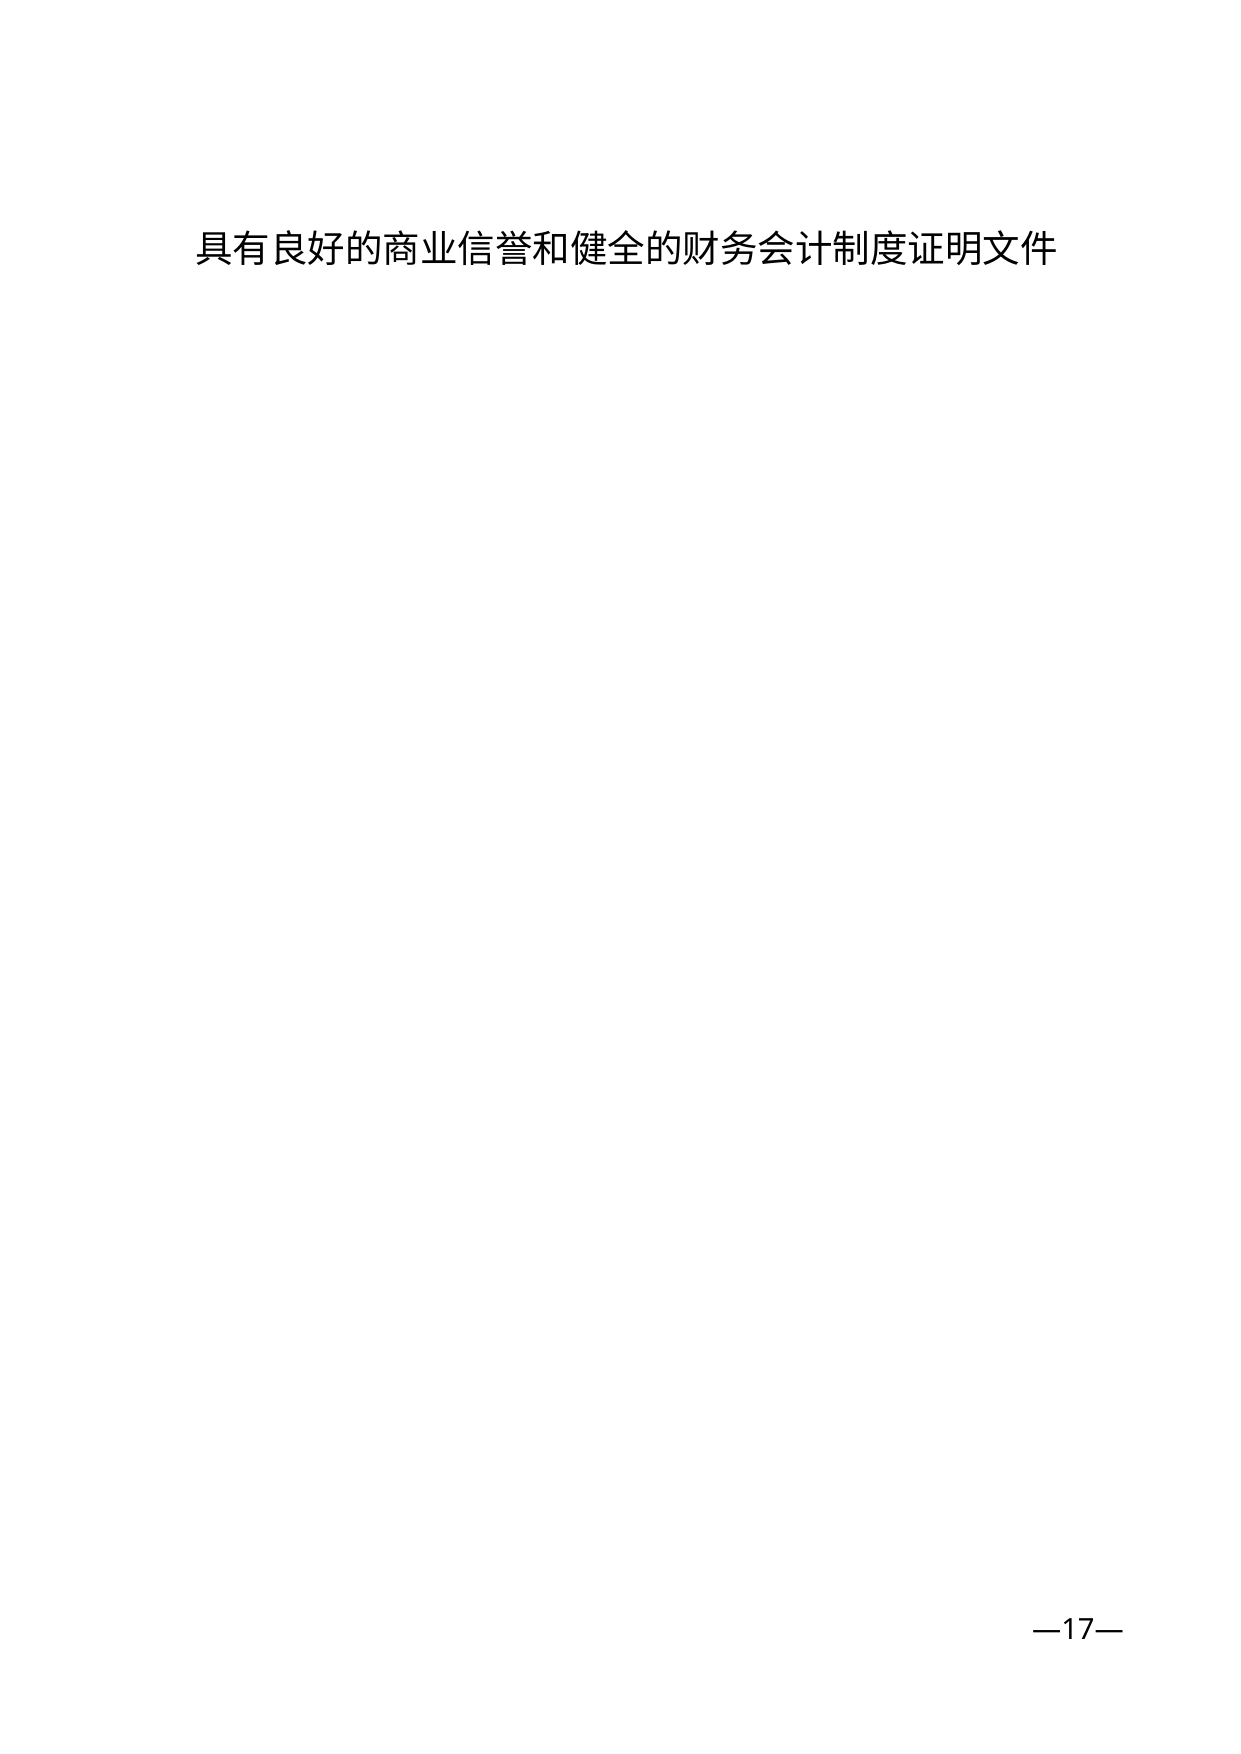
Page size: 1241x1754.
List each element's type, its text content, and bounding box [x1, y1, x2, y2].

text 具有良好的商业信誉和健全的财务会计制度证明文件 [165, 218, 1087, 273]
